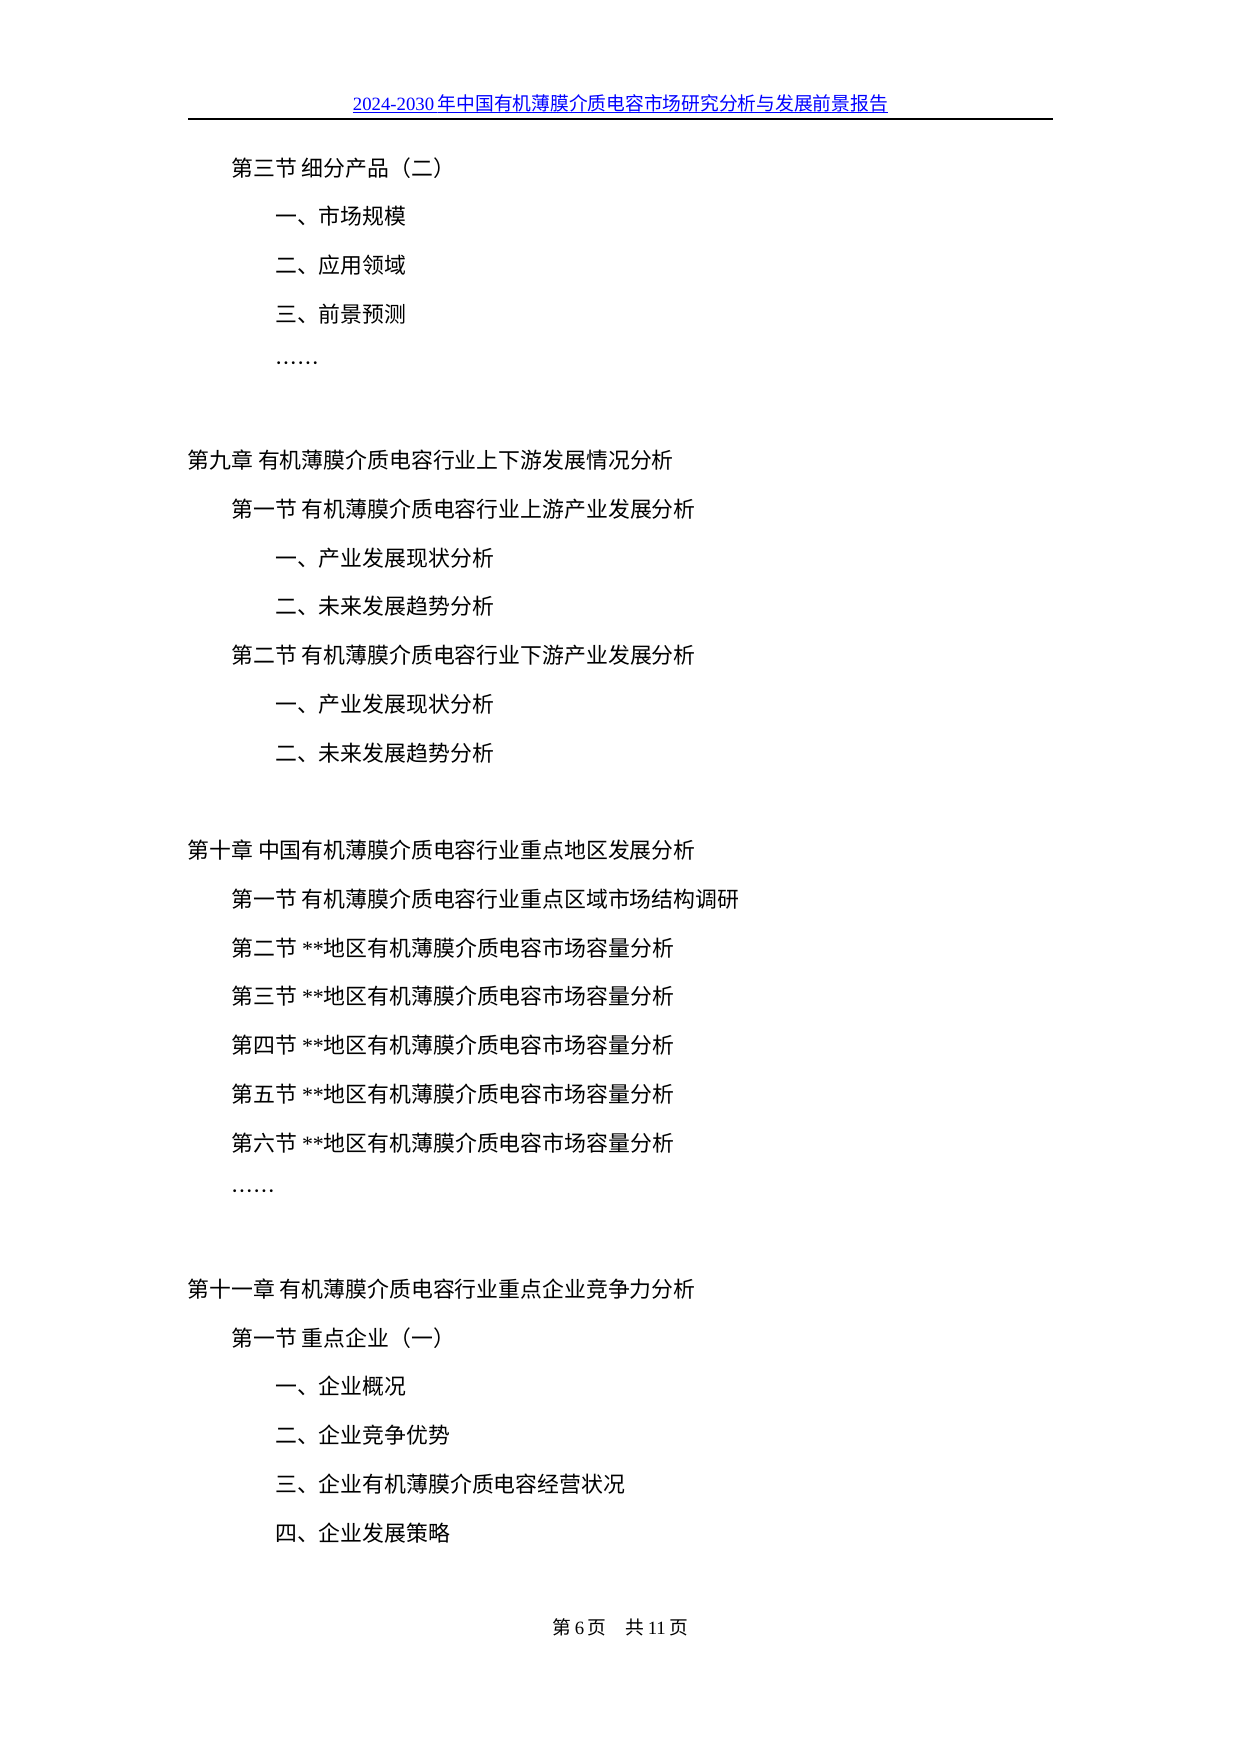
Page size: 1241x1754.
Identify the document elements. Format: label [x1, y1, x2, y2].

text [187, 150, 1053, 1548]
